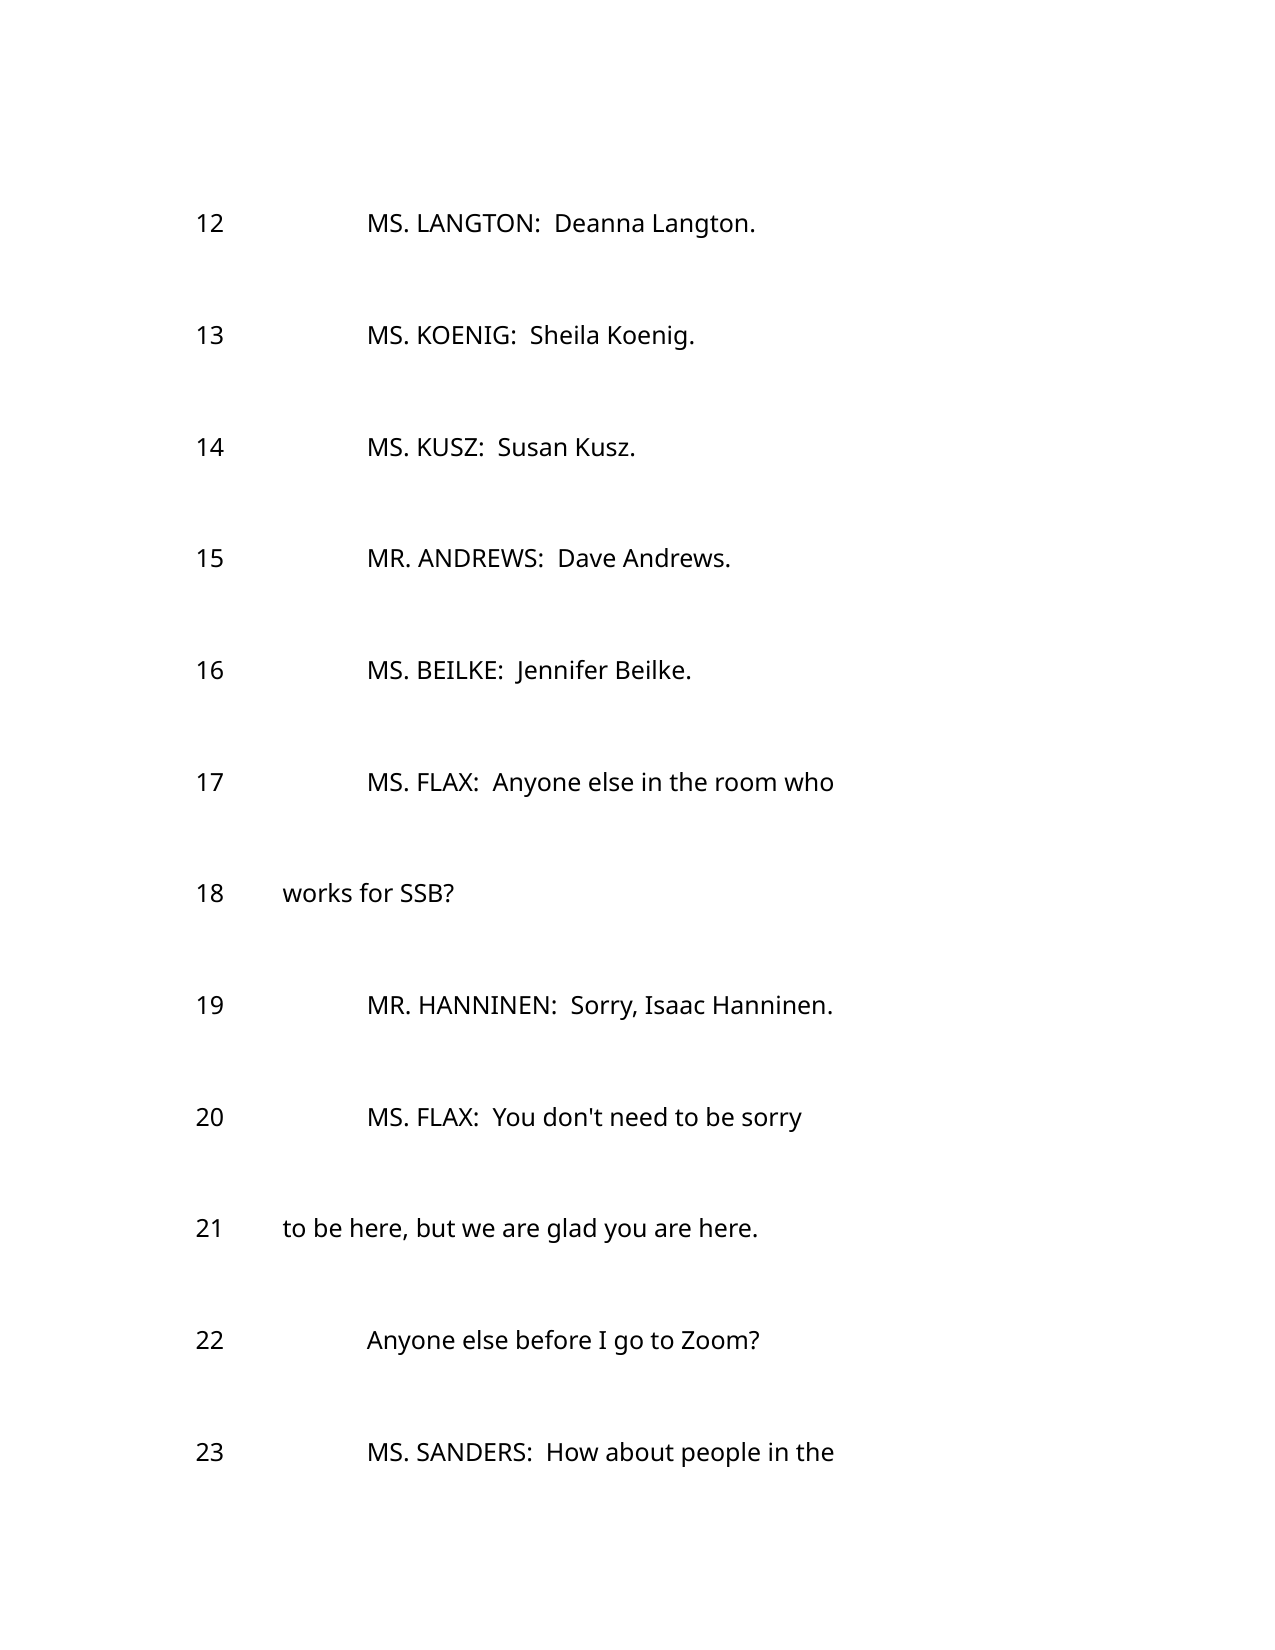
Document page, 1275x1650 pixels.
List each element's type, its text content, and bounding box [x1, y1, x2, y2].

text 22 Anyone else before I go to Zoom? [150, 1322, 1125, 1357]
text 14 MS. KUSZ: Susan Kusz. [150, 429, 1125, 463]
text 13 MS. KOENIG: Sheila Koenig. [150, 317, 1125, 352]
text 16 MS. BEILKE: Jennifer Beilke. [150, 652, 1125, 687]
text 17 MS. FLAX: Anyone else in the room who [150, 764, 1125, 798]
text 21 to be here, but we are glad you are here. [150, 1211, 1125, 1245]
text 19 MR. HANNINEN: Sorry, Isaac Hanninen. [150, 987, 1125, 1022]
text 12 MS. LANGTON: Deanna Langton. [150, 206, 1125, 240]
text 18 works for SSB? [150, 876, 1125, 910]
text 23 MS. SANDERS: How about people in the [150, 1434, 1125, 1468]
text 15 MR. ANDREWS: Dave Andrews. [150, 541, 1125, 575]
text 20 MS. FLAX: You don't need to be sorry [150, 1099, 1125, 1133]
